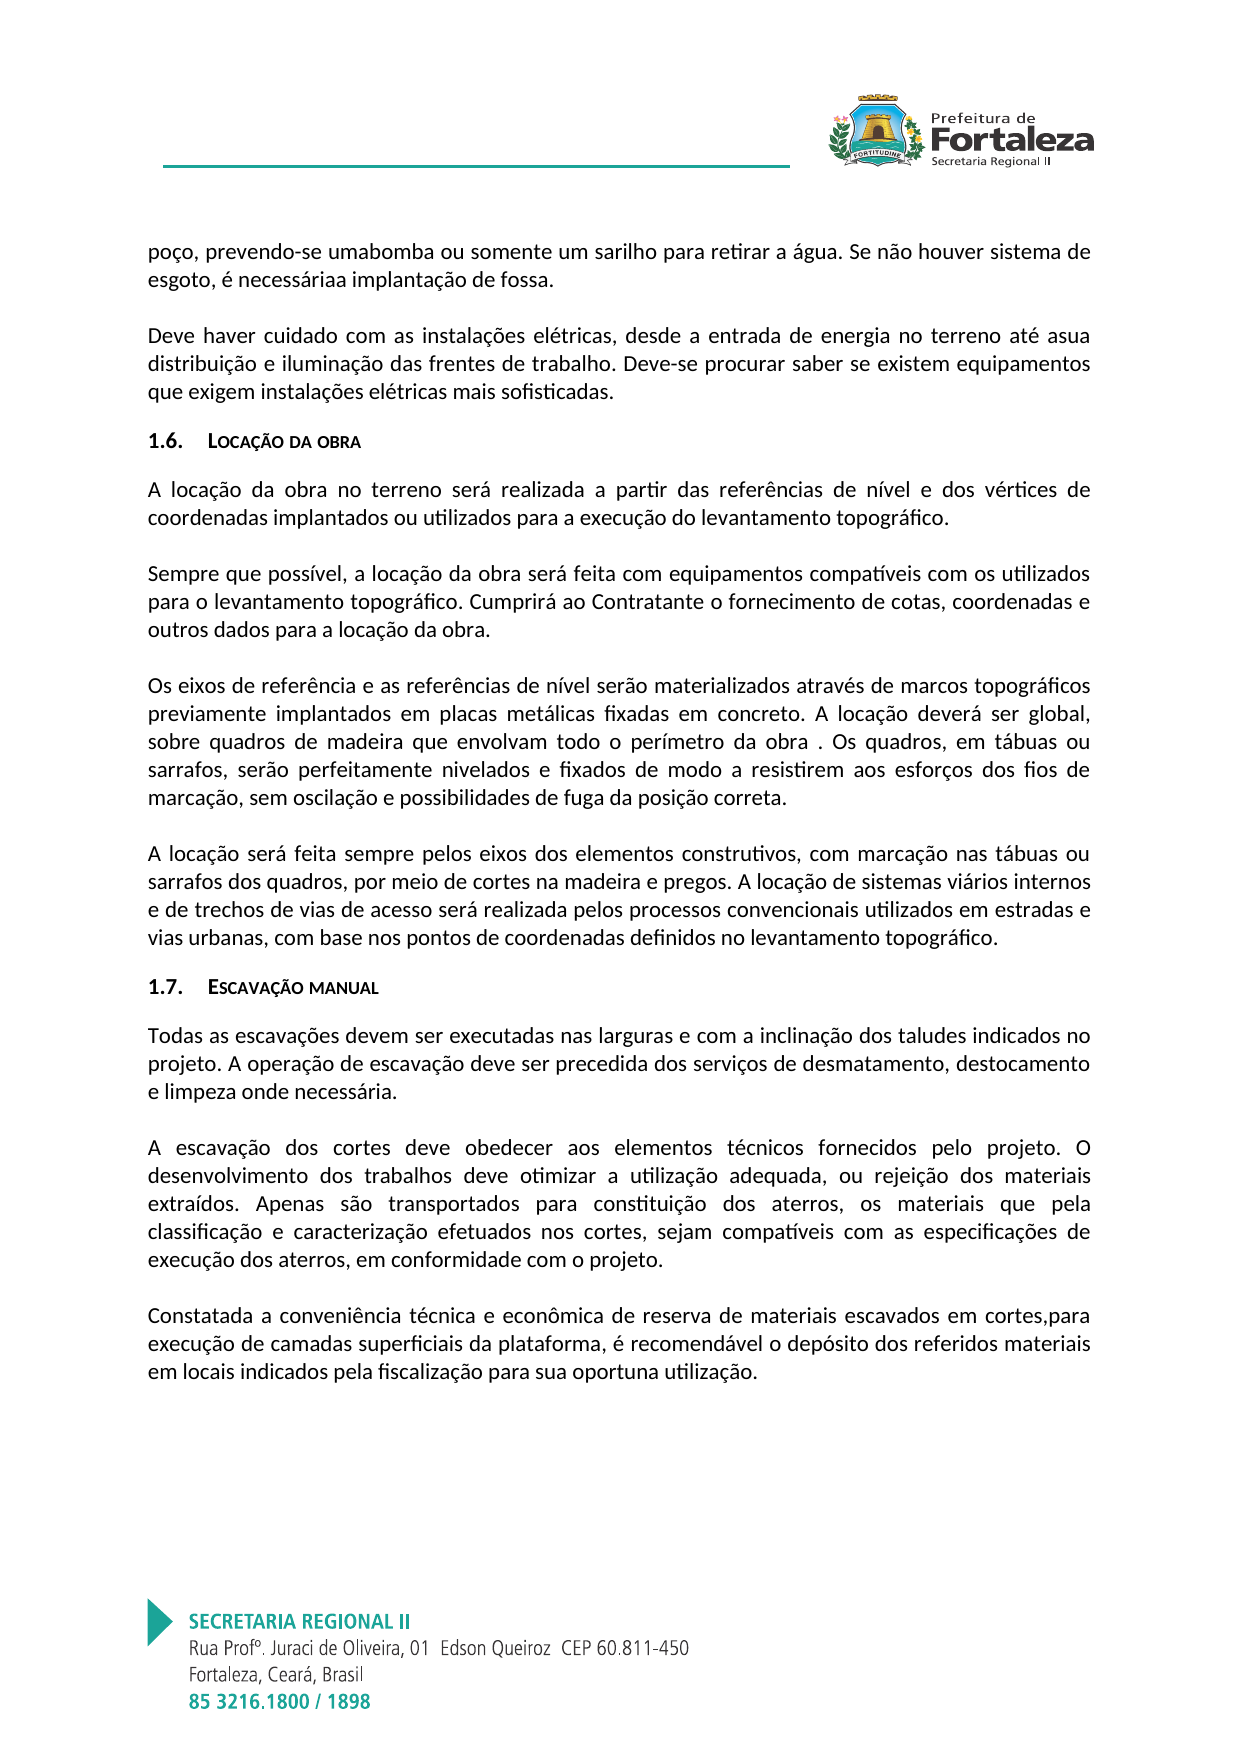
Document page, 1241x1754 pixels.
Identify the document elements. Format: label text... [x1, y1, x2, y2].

text Constatada a conveniência técnica e econômica de reserva de materiais escavados em cortes,para execução de camadas superficiais da plataforma, é recomendável o depósito dos referidos materiais em locais indicados pela fiscalização para sua oportuna utilização. [148, 1301, 1092, 1385]
text A locação será feita sempre pelos eixos dos elementos construtivos, com marcação nas tábuas ou sarrafos dos quadros, por meio de cortes na madeira e pregos. A locação de sistemas viários internos e de trechos de vias de acesso será realizada pelos processos convencionais utilizados em estradas e vias urbanas, com base nos pontos de coordenadas definidos no levantamento topográfico. [148, 839, 1092, 951]
text Todas as escavações devem ser executadas nas larguras e com a inclinação dos taludes indicados no projeto. A operação de escavação deve ser precedida dos serviços de desmatamento, destocamento e limpeza onde necessária. [148, 1021, 1092, 1105]
text A escavação dos cortes deve obedecer aos elementos técnicos fornecidos pelo projeto. O desenvolvimento dos trabalhos deve otimizar a utilização adequada, ou rejeição dos materiais extraídos. Apenas são transportados para constituição dos aterros, os materiais que pela classificação e caracterização efetuados nos cortes, sejam compatíveis com as especificações de execução dos aterros, em conformidade com o projeto. [148, 1133, 1092, 1273]
text Deve haver cuidado com as instalações elétricas, desde a entrada de energia no terreno até asua distribuição e iluminação das frentes de trabalho. Deve-se procurar saber se existem equipamentos que exigem instalações elétricas mais sofisticadas. [148, 321, 1092, 405]
text Sempre que possível, a locação da obra será feita com equipamentos compatíveis com os utilizados para o levantamento topográfico. Cumprirá ao Contratante o fornecimento de cotas, coordenadas e outros dados para a locação da obra. [148, 559, 1092, 643]
subtitle Escavação manual [148, 972, 1092, 1000]
text A locação da obra no terreno será realizada a partir das referências de nível e dos vértices de coordenadas implantados ou utilizados para a execução do levantamento topográfico. [148, 475, 1092, 531]
subtitle Locação da obra [148, 426, 1092, 454]
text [148, 237, 1092, 293]
text Os eixos de referência e as referências de nível serão materializados através de marcos topográficos previamente implantados em placas metálicas fixadas em concreto. A locação deverá ser global, sobre quadros de madeira que envolvam todo o perímetro da obra . Os quadros, em tábuas ou sarrafos, serão perfeitamente nivelados e fixados de modo a resistirem aos esforços dos fios de marcação, sem oscilação e possibilidades de fuga da posição correta. [148, 671, 1092, 811]
